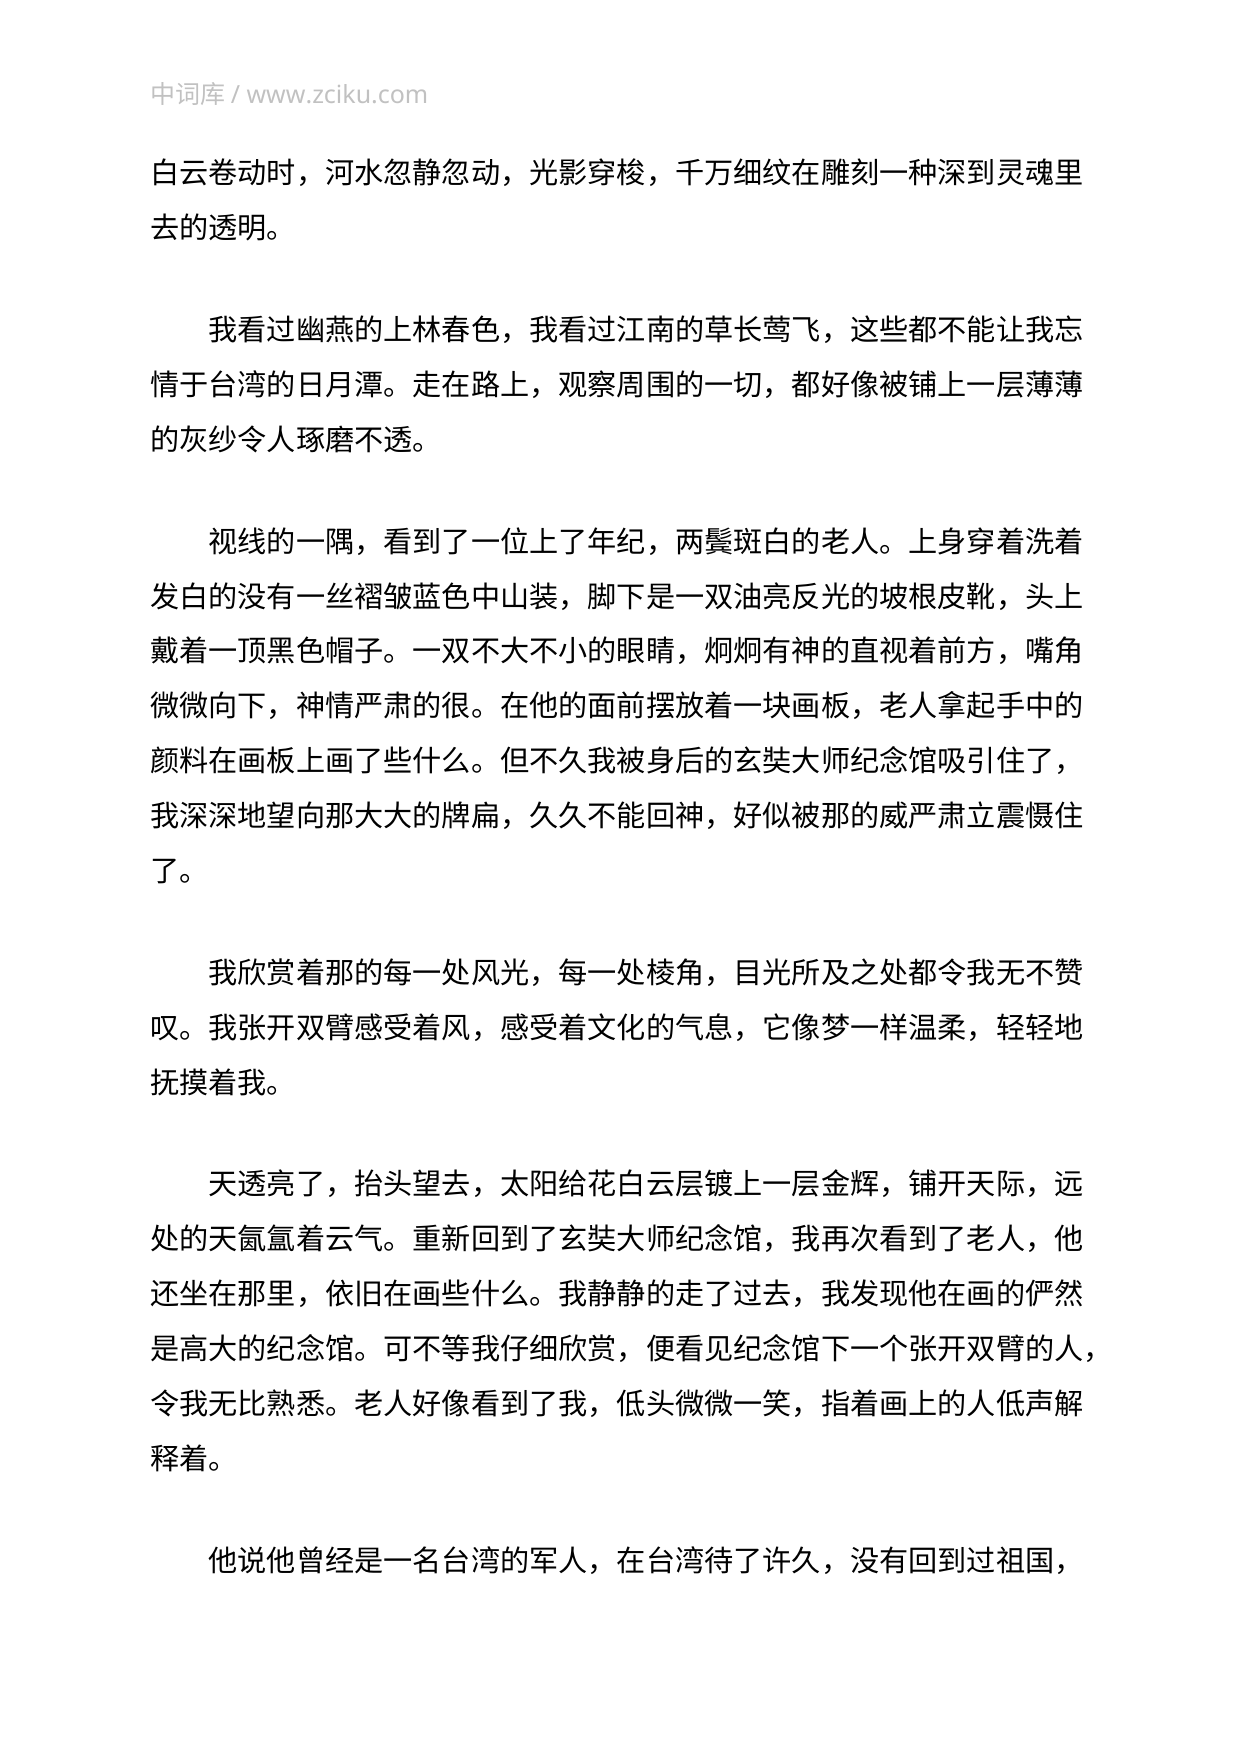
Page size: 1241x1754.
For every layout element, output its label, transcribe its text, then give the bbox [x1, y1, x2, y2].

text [150, 150, 1090, 247]
text 我看过幽燕的上林春色，我看过江南的草长莺飞，这些都不能让我忘情于台湾的日月潭。走在路上，观察周围的一切，都好像被铺上一层薄薄的灰纱令人琢磨不透。 [150, 307, 1090, 459]
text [150, 1537, 1090, 1579]
text 我欣赏着那的每一处风光，每一处棱角，目光所及之处都令我无不赞叹。我张开双臂感受着风，感受着文化的气息，它像梦一样温柔，轻轻地抚摸着我。 [150, 949, 1090, 1101]
text 天透亮了，抬头望去，太阳给花白云层镀上一层金辉，铺开天际，远处的天氤氲着云气。重新回到了玄奘大师纪念馆，我再次看到了老人，他还坐在那里，依旧在画些什么。我静静的走了过去，我发现他在画的俨然是高大的纪念馆。可不等我仔细欣赏，便看见纪念馆下一个张开双臂的人，令我无比熟悉。老人好像看到了我，低头微微一笑，指着画上的人低声解释着。 [150, 1161, 1090, 1478]
text 视线的一隅，看到了一位上了年纪，两鬓斑白的老人。上身穿着洗着发白的没有一丝褶皱蓝色中山装，脚下是一双油亮反光的坡根皮靴，头上戴着一顶黑色帽子。一双不大不小的眼睛，炯炯有神的直视着前方，嘴角微微向下，神情严肃的很。在他的面前摆放着一块画板，老人拿起手中的颜料在画板上画了些什么。但不久我被身后的玄奘大师纪念馆吸引住了，我深深地望向那大大的牌扁，久久不能回神，好似被那的威严肃立震慑住了。 [150, 518, 1090, 890]
